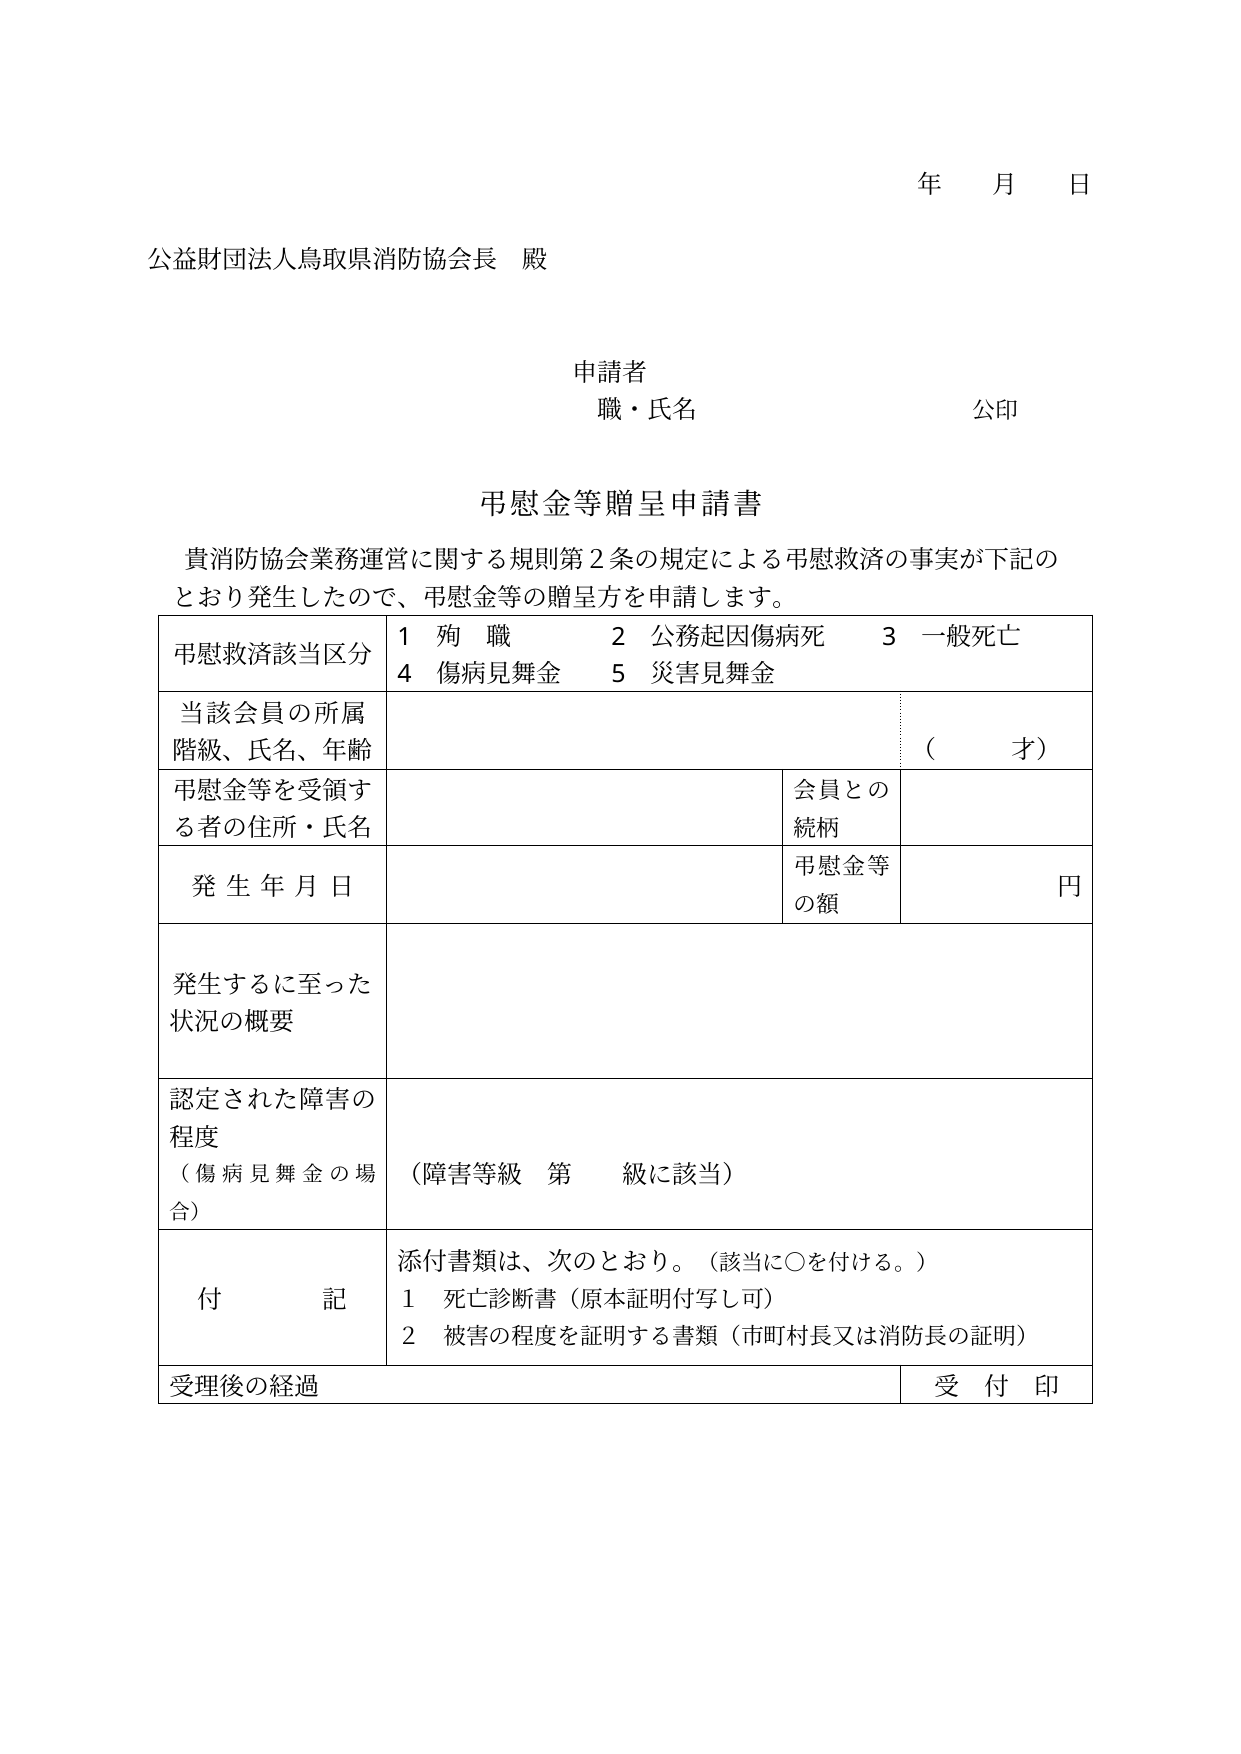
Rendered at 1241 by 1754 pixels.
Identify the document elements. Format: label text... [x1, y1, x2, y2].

table_cell 付 記 [159, 1230, 386, 1364]
table_cell 受理後の経過 [159, 1366, 900, 1403]
table_cell [387, 924, 1092, 1078]
table_cell 受 付 印 [901, 1366, 1092, 1403]
table_header 殉 職 2 公務起因傷病死 3 一般死亡 4 傷病見舞金 5 災害見舞金 [387, 616, 1092, 691]
table_cell 発生するに至った 状況の概要 [159, 924, 386, 1078]
table_cell 添付書類は、次のとおり。（該当に○を付ける。） １ 死亡診断書（原本証明付写し可） ２ 被害の程度を証明する書類（市町村長又は消防長の証明） [387, 1230, 1092, 1364]
table_cell （ 才） [901, 692, 1092, 769]
text 弔慰金等贈呈申請書 [148, 464, 1092, 539]
table_cell 当該会員の所属 階級、氏名、年齢 [159, 692, 386, 769]
table_cell [387, 692, 901, 769]
text 公益財団法人鳥取県消防協会長 殿 [148, 239, 1092, 277]
text 年 月 日 [148, 164, 1092, 202]
text 職・氏名 公印 [148, 389, 1092, 427]
text 申請者 [148, 352, 1092, 389]
table_cell [387, 770, 782, 845]
table_cell [901, 770, 1092, 845]
table_cell 弔慰金等を受領する者の住所・氏名 [159, 770, 386, 845]
text 貴消防協会業務運営に関する規則第２条の規定による弔慰救済の事実が下記の [148, 539, 1092, 577]
table_cell 会員との続柄 [783, 770, 900, 845]
table_cell （障害等級 第 級に該当） [387, 1079, 1092, 1229]
table_cell 弔慰金等の額 [783, 846, 900, 923]
table_cell 発生年月日 [159, 846, 386, 923]
text とおり発生したので、弔慰金等の贈呈方を申請します。 [148, 577, 1092, 614]
table_header 弔慰救済該当区分 [159, 616, 386, 691]
table_cell 認定された障害の程度 （傷病見舞金の場合） [159, 1079, 386, 1229]
table_cell [387, 846, 782, 923]
table_cell 円 [901, 846, 1092, 923]
